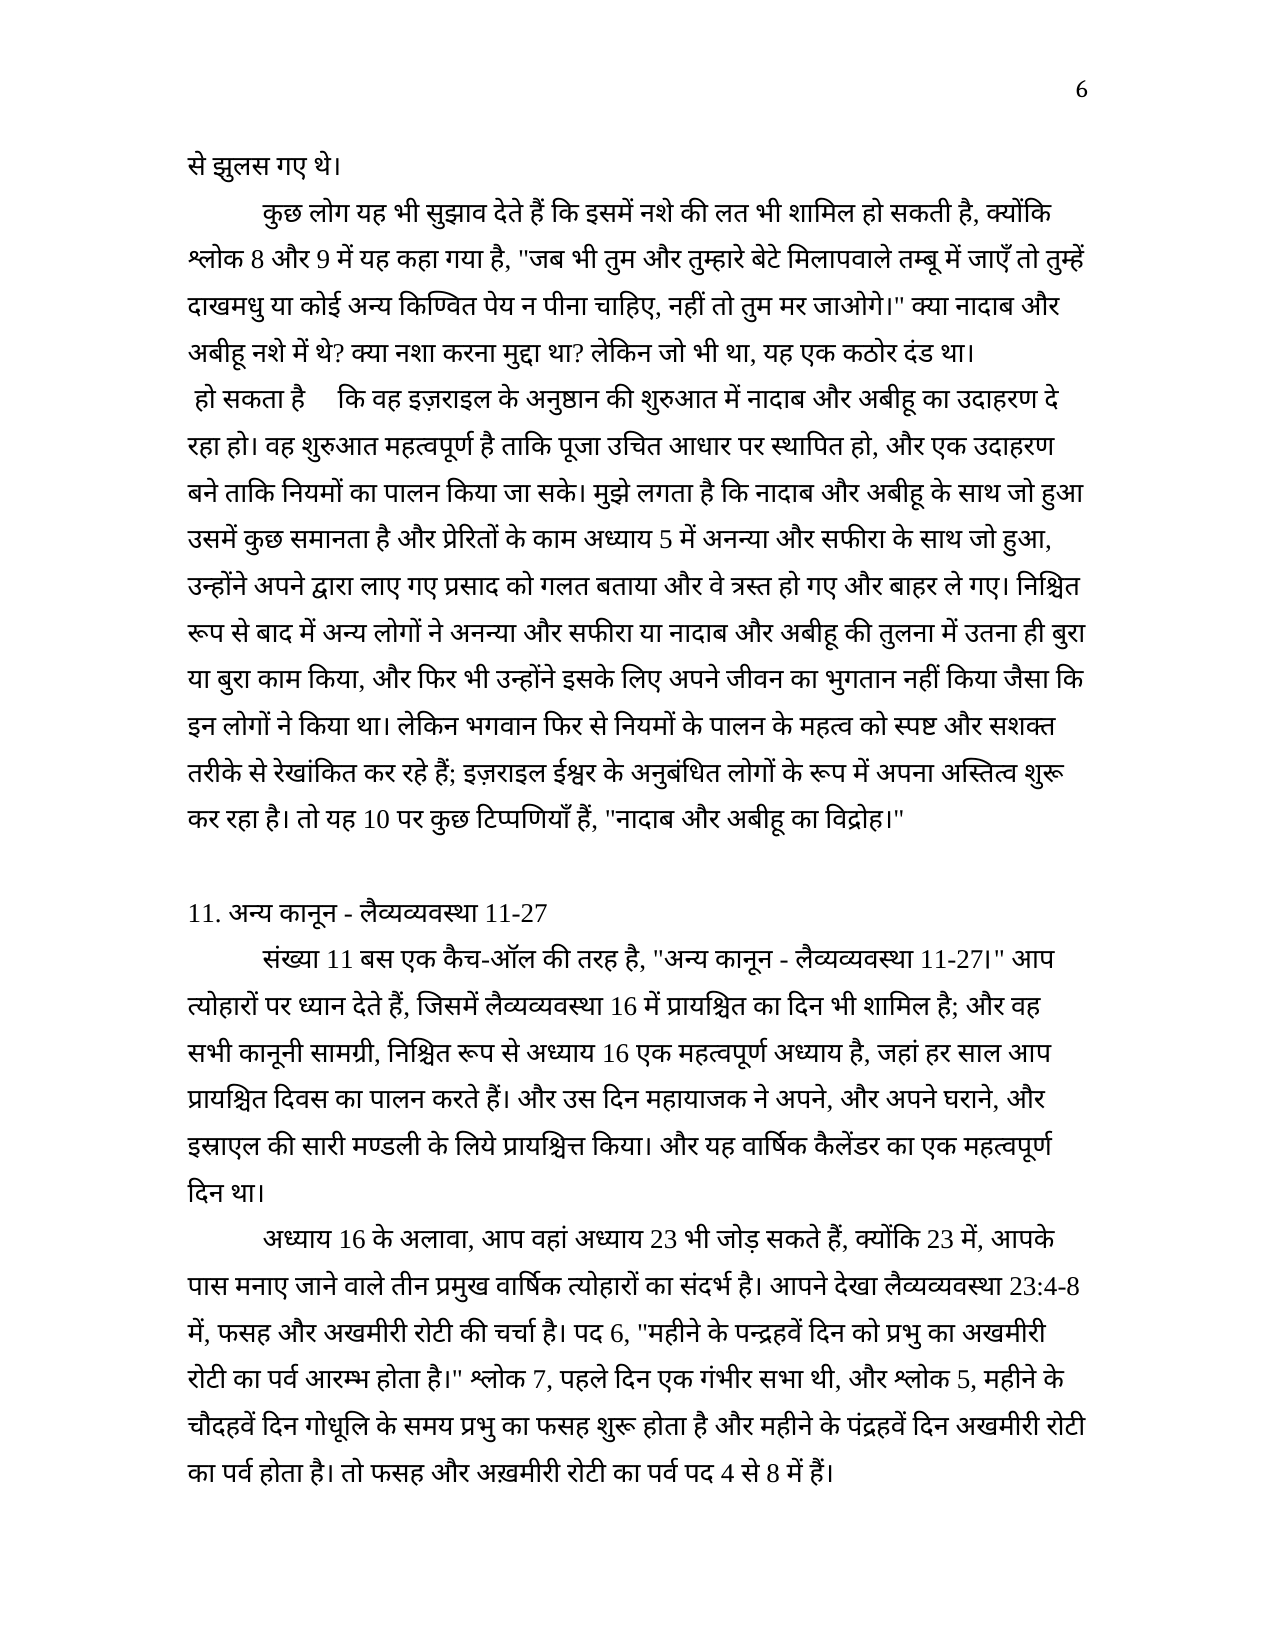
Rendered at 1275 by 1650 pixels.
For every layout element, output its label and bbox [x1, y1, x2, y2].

text [187, 150, 1087, 928]
text [187, 943, 1087, 1488]
